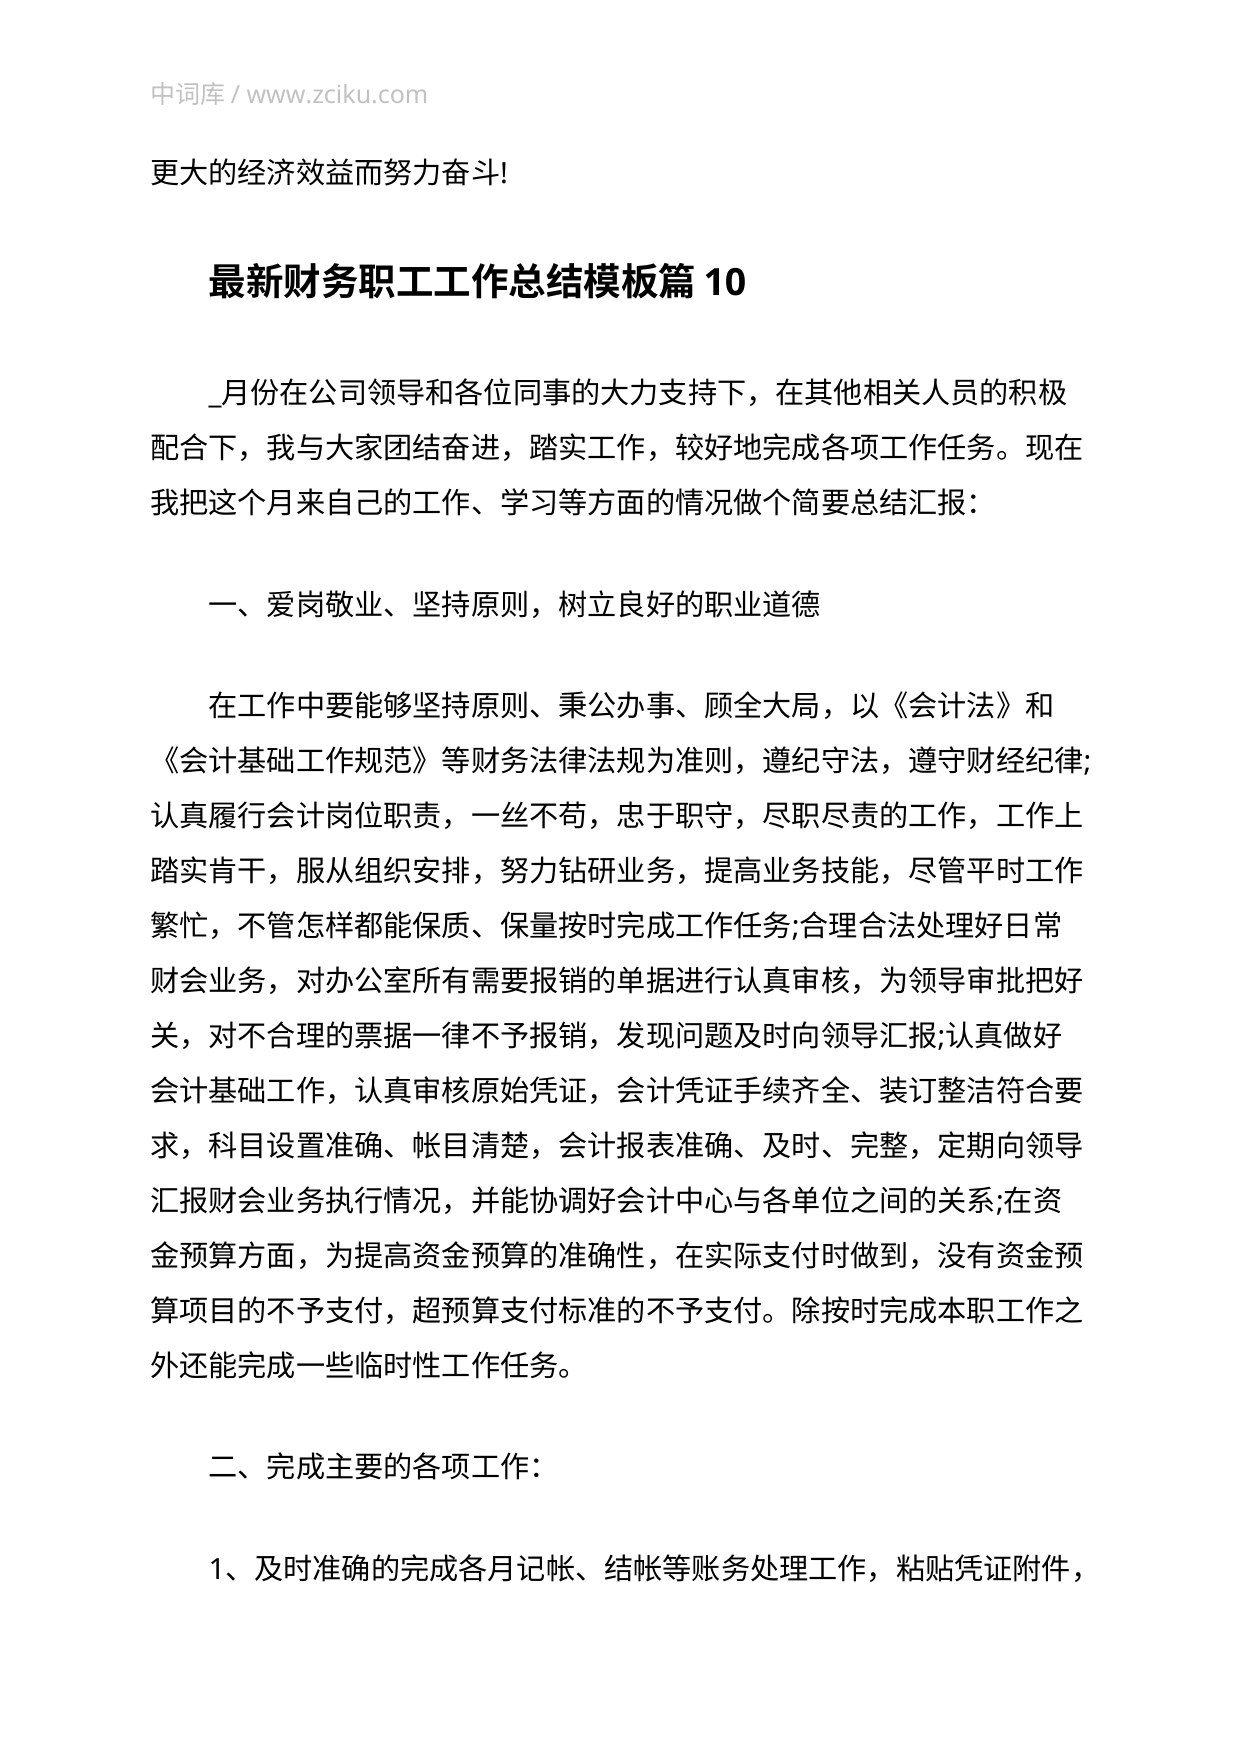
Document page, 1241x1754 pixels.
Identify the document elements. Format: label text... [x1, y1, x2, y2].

text 在工作中要能够坚持原则、秉公办事、顾全大局，以《会计法》和《会计基础工作规范》等财务法律法规为准则，遵纪守法，遵守财经纪律;认真履行会计岗位职责，一丝不苟，忠于职守，尽职尽责的工作，工作上踏实肯干，服从组织安排，努力钻研业务，提高业务技能，尽管平时工作繁忙，不管怎样都能保质、保量按时完成工作任务;合理合法处理好日常财会业务，对办公室所有需要报销的单据进行认真审核，为领导审批把好关，对不合理的票据一律不予报销，发现问题及时向领导汇报;认真做好会计基础工作，认真审核原始凭证，会计凭证手续齐全、装订整洁符合要求，科目设置准确、帐目清楚，会计报表准确、及时、完整，定期向领导汇报财会业务执行情况，并能协调好会计中心与各单位之间的关系;在资金预算方面，为提高资金预算的准确性，在实际支付时做到，没有资金预算项目的不予支付，超预算支付标准的不予支付。除按时完成本职工作之外还能完成一些临时性工作任务。 [150, 683, 1090, 1384]
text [150, 1546, 1090, 1588]
text 最新财务职工工作总结模板篇10 [150, 252, 1090, 306]
text 一、爱岗敬业、坚持原则，树立良好的职业道德 [150, 581, 1090, 623]
text 二、完成主要的各项工作： [150, 1444, 1090, 1486]
text _月份在公司领导和各位同事的大力支持下，在其他相关人员的积极配合下，我与大家团结奋进，踏实工作，较好地完成各项工作任务。现在我把这个月来自己的工作、学习等方面的情况做个简要总结汇报： [150, 369, 1090, 522]
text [150, 150, 1090, 192]
